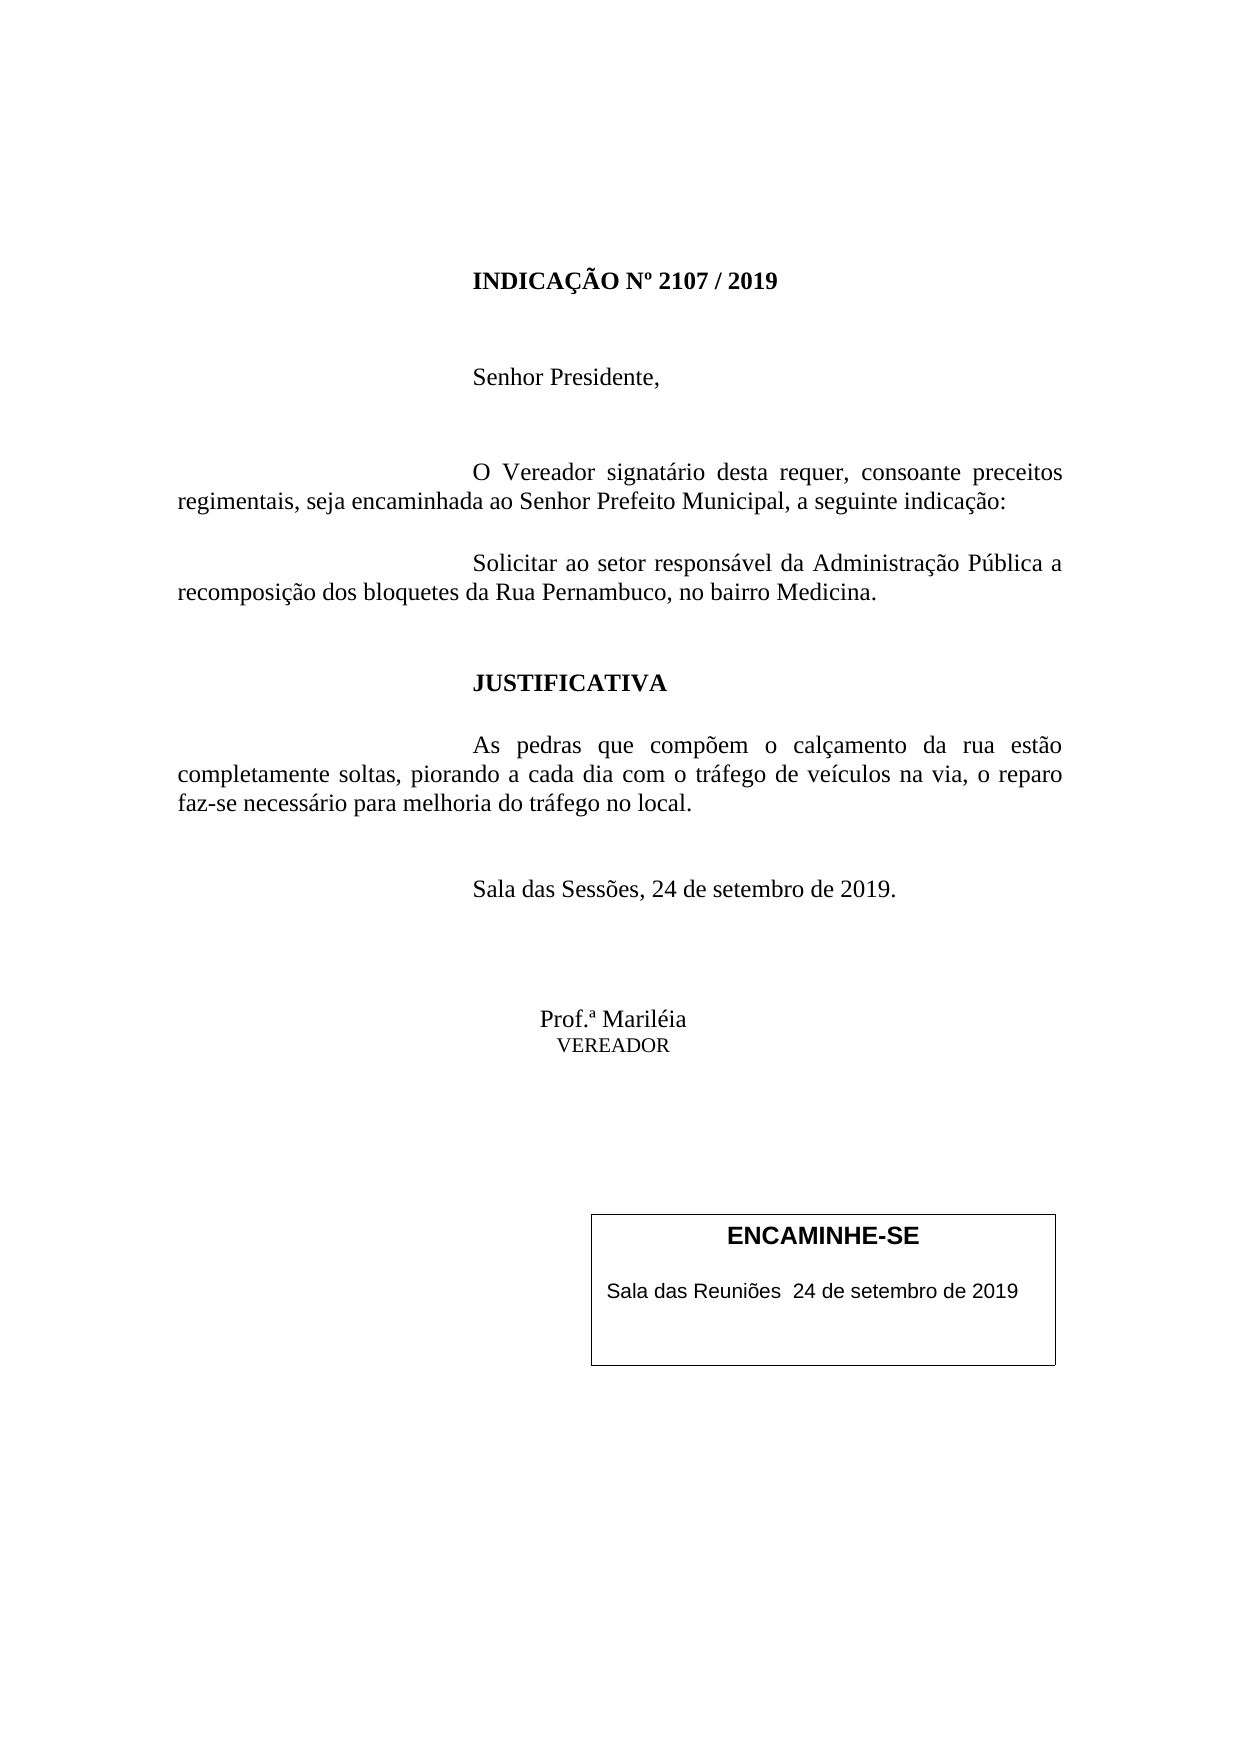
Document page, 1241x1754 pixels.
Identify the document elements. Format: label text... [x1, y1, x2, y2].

table_header Prof.ª Mariléia [170, 1004, 1056, 1032]
text Sala das Sessões, 24 de setembro de 2019. [472, 874, 1063, 903]
text JUSTIFICATIVA [177, 668, 1004, 697]
text Solicitar ao setor responsável da Administração Pública a recomposição dos bloquetes da Rua Pernambuco, no bairro Medicina. [177, 548, 1063, 606]
text O Vereador signatário desta requer, consoante preceitos regimentais, seja encaminhada ao Senhor Prefeito Municipal, a seguinte indicação: [177, 457, 1063, 515]
text INDICAÇÃO Nº 2107 / 2019 [472, 266, 1063, 294]
text Senhor Presidente, [472, 362, 1063, 390]
table_cell VEREADOR [170, 1033, 1056, 1062]
text As pedras que compõem o calçamento da rua estão completamente soltas, piorando a cada dia com o tráfego de veículos na via, o reparo faz-se necessário para melhoria do tráfego no local. [177, 731, 1063, 817]
